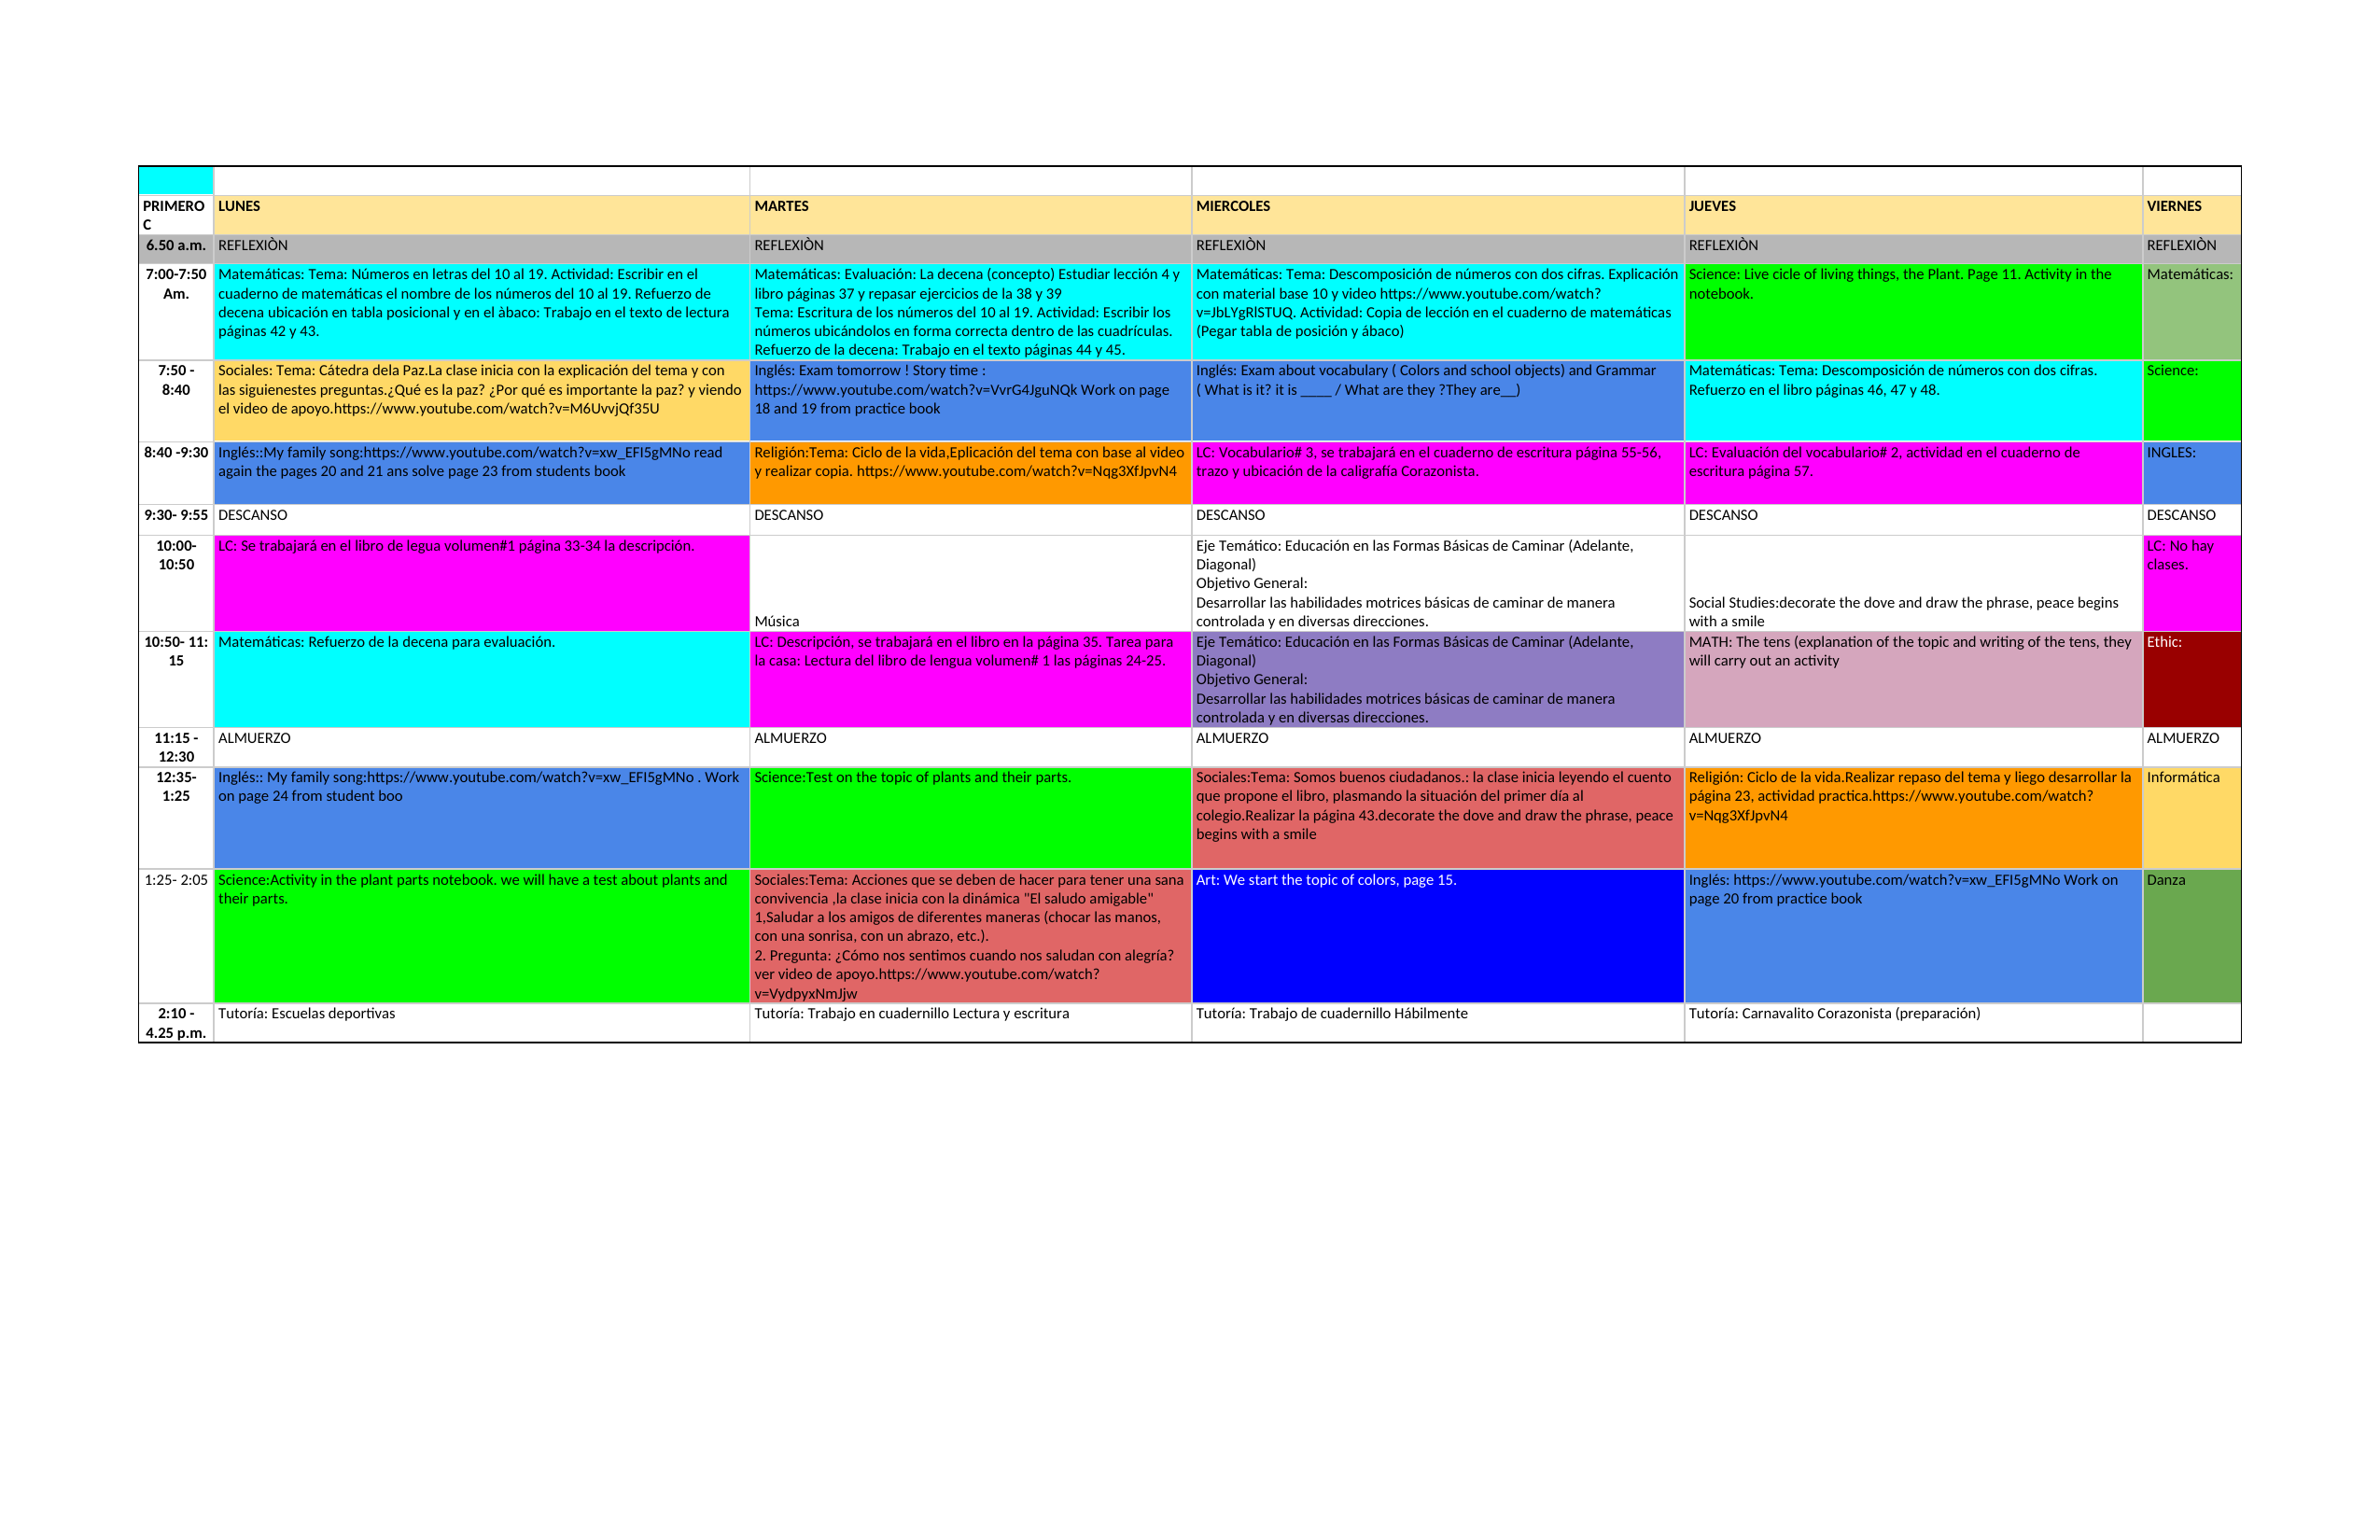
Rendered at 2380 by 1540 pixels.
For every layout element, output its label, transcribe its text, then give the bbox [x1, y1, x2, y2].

table_cell Tutoría: Trabajo en cuadernillo Lectura y escritura [750, 1004, 1191, 1042]
table_cell Art: We start the topic of colors, page 15. [1193, 870, 1684, 1002]
table_cell 6.50 a.m. [139, 235, 213, 263]
table_header [2144, 167, 2241, 194]
table_header [750, 167, 1191, 194]
table_cell LC: Descripción, se trabajará en el libro en la página 35. Tarea para la casa: Lectura del libro de lengua volumen# 1 las páginas 24-25. [750, 632, 1191, 727]
table_cell JUEVES [1686, 196, 2142, 234]
table_cell MARTES [750, 196, 1191, 234]
table_cell Matemáticas: [2144, 264, 2241, 359]
table_cell 7:00-7:50 Am. [139, 264, 213, 359]
table_cell Matemáticas: Refuerzo de la decena para evaluación. [215, 632, 749, 727]
table_cell Ethic: [2144, 632, 2241, 727]
table_cell Science: Live cicle of living things, the Plant. Page 11. Activity in the notebook. [1686, 264, 2142, 359]
table_cell Social Studies:decorate the dove and draw the phrase, peace begins with a smile [1686, 536, 2142, 631]
table_cell 1:25- 2:05 [139, 870, 213, 1002]
table_cell VIERNES [2144, 196, 2241, 234]
table_cell 11:15 -12:30 [139, 728, 213, 766]
table_cell DESCANSO [1686, 505, 2142, 534]
table_cell Sociales: Tema: Cátedra dela Paz.La clase inicia con la explicación del tema y con las siguienestes preguntas.¿Qué es la paz? ¿Por qué es importante la paz? y viendo el video de apoyo.https://www.youtube.com/watch?v=M6UvvjQf35U [215, 361, 749, 441]
table_cell Matemáticas: Evaluación: La decena (concepto) Estudiar lección 4 y libro páginas 37 y repasar ejercicios de la 38 y 39 Tema: Escritura de los números del 10 al 19. Actividad: Escribir los números ubicándolos en forma correcta dentro de las cuadrículas. Refuerzo de la decena: Trabajo en el texto páginas 44 y 45. [750, 264, 1191, 359]
table_cell Danza [2144, 870, 2241, 1002]
table_cell 12:35- 1:25 [139, 768, 213, 868]
table_cell Matemáticas: Tema: Descomposición de números con dos cifras. Refuerzo en el libro páginas 46, 47 y 48. [1686, 361, 2142, 441]
table_cell Tutoría: Escuelas deportivas [215, 1004, 749, 1042]
table_cell ALMUERZO [1193, 728, 1684, 766]
table_cell 10:50- 11: 15 [139, 632, 213, 727]
table_cell INGLES: [2144, 442, 2241, 504]
table_cell DESCANSO [1193, 505, 1684, 534]
table_cell ALMUERZO [1686, 728, 2142, 766]
table_cell 8:40 -9:30 [139, 442, 213, 504]
table_cell Science:Test on the topic of plants and their parts. [750, 768, 1191, 868]
table_cell Religión:Tema: Ciclo de la vida,Eplicación del tema con base al video y realizar copia. https://www.youtube.com/watch?v=Nqg3XfJpvN4 [750, 442, 1191, 504]
table_cell Sociales:Tema: Acciones que se deben de hacer para tener una sana convivencia ,la clase inicia con la dinámica "El saludo amigable" 1,Saludar a los amigos de diferentes maneras (chocar las manos, con una sonrisa, con un abrazo, etc.). 2. Pregunta: ¿Cómo nos sentimos cuando nos saludan con alegría? ver video de apoyo.https://www.youtube.com/watch?v=VydpyxNmJjw [750, 870, 1191, 1002]
table_cell LC: No hay clases. [2144, 536, 2241, 631]
table_cell LUNES [215, 196, 749, 234]
table_cell Tutoría: Trabajo de cuadernillo Hábilmente [1193, 1004, 1684, 1042]
table_cell 10:00- 10:50 [139, 536, 213, 631]
table_cell ALMUERZO [215, 728, 749, 766]
table_header [139, 167, 213, 194]
table_header [1193, 167, 1684, 194]
table_cell REFLEXIÒN [215, 235, 749, 263]
table_cell Science:Activity in the plant parts notebook. we will have a test about plants and their parts. [215, 870, 749, 1002]
table_cell Sociales:Tema: Somos buenos ciudadanos.: la clase inicia leyendo el cuento que propone el libro, plasmando la situación del primer día al colegio.Realizar la página 43.decorate the dove and draw the phrase, peace begins with a smile [1193, 768, 1684, 868]
table_cell REFLEXIÒN [750, 235, 1191, 263]
table_cell Informática [2144, 768, 2241, 868]
table_cell 9:30- 9:55 [139, 505, 213, 534]
table_cell REFLEXIÒN [1193, 235, 1684, 263]
table_cell LC: Se trabajará en el libro de legua volumen#1 página 33-34 la descripción. [215, 536, 749, 631]
table_cell MIERCOLES [1193, 196, 1684, 234]
table_cell [2144, 1004, 2241, 1042]
table_cell ALMUERZO [750, 728, 1191, 766]
table_cell LC: Evaluación del vocabulario# 2, actividad en el cuaderno de escritura página 57. [1686, 442, 2142, 504]
table_cell DESCANSO [2144, 505, 2241, 534]
table_cell Eje Temático: Educación en las Formas Básicas de Caminar (Adelante, Diagonal) Objetivo General: Desarrollar las habilidades motrices básicas de caminar de manera controlada y en diversas direcciones. [1193, 536, 1684, 631]
table_cell Inglés::My family song:https://www.youtube.com/watch?v=xw_EFI5gMNo read again the pages 20 and 21 ans solve page 23 from students book [215, 442, 749, 504]
table_cell Tutoría: Carnavalito Corazonista (preparación) [1686, 1004, 2142, 1042]
table_cell Inglés: Exam about vocabulary ( Colors and school objects) and Grammar ( What is it? it is ____ / What are they ?They are__) [1193, 361, 1684, 441]
table_header [215, 167, 749, 194]
table_cell Eje Temático: Educación en las Formas Básicas de Caminar (Adelante, Diagonal) Objetivo General: Desarrollar las habilidades motrices básicas de caminar de manera controlada y en diversas direcciones. [1193, 632, 1684, 727]
table_cell PRIMERO C [139, 196, 213, 234]
table_cell 7:50 - 8:40 [139, 361, 213, 441]
table_header [1686, 167, 2142, 194]
table_cell DESCANSO [750, 505, 1191, 534]
table_cell 2:10 - 4.25 p.m. [139, 1004, 213, 1042]
table_cell ALMUERZO [2144, 728, 2241, 766]
table_cell Matemáticas: Tema: Números en letras del 10 al 19. Actividad: Escribir en el cuaderno de matemáticas el nombre de los números del 10 al 19. Refuerzo de decena ubicación en tabla posicional y en el àbaco: Trabajo en el texto de lectura páginas 42 y 43. [215, 264, 749, 359]
table_cell Inglés: https://www.youtube.com/watch?v=xw_EFI5gMNo Work on page 20 from practice book [1686, 870, 2142, 1002]
table_cell Inglés:: My family song:https://www.youtube.com/watch?v=xw_EFI5gMNo . Work on page 24 from student boo [215, 768, 749, 868]
table_cell Inglés: Exam tomorrow ! Story time : https://www.youtube.com/watch?v=VvrG4JguNQk Work on page 18 and 19 from practice book [750, 361, 1191, 441]
table_cell LC: Vocabulario# 3, se trabajará en el cuaderno de escritura página 55-56, trazo y ubicación de la caligrafía Corazonista. [1193, 442, 1684, 504]
table_cell Música [750, 536, 1191, 631]
table_cell MATH: The tens (explanation of the topic and writing of the tens, they will carry out an activity [1686, 632, 2142, 727]
table_cell Science: [2144, 361, 2241, 441]
table_cell Religión: Ciclo de la vida.Realizar repaso del tema y liego desarrollar la página 23, actividad practica.https://www.youtube.com/watch?v=Nqg3XfJpvN4 [1686, 768, 2142, 868]
table_cell REFLEXIÒN [2144, 235, 2241, 263]
table_cell DESCANSO [215, 505, 749, 534]
table_cell Matemáticas: Tema: Descomposición de números con dos cifras. Explicación con material base 10 y video https://www.youtube.com/watch?v=JbLYgRlSTUQ. Actividad: Copia de lección en el cuaderno de matemáticas (Pegar tabla de posición y ábaco) [1193, 264, 1684, 359]
table_cell REFLEXIÒN [1686, 235, 2142, 263]
